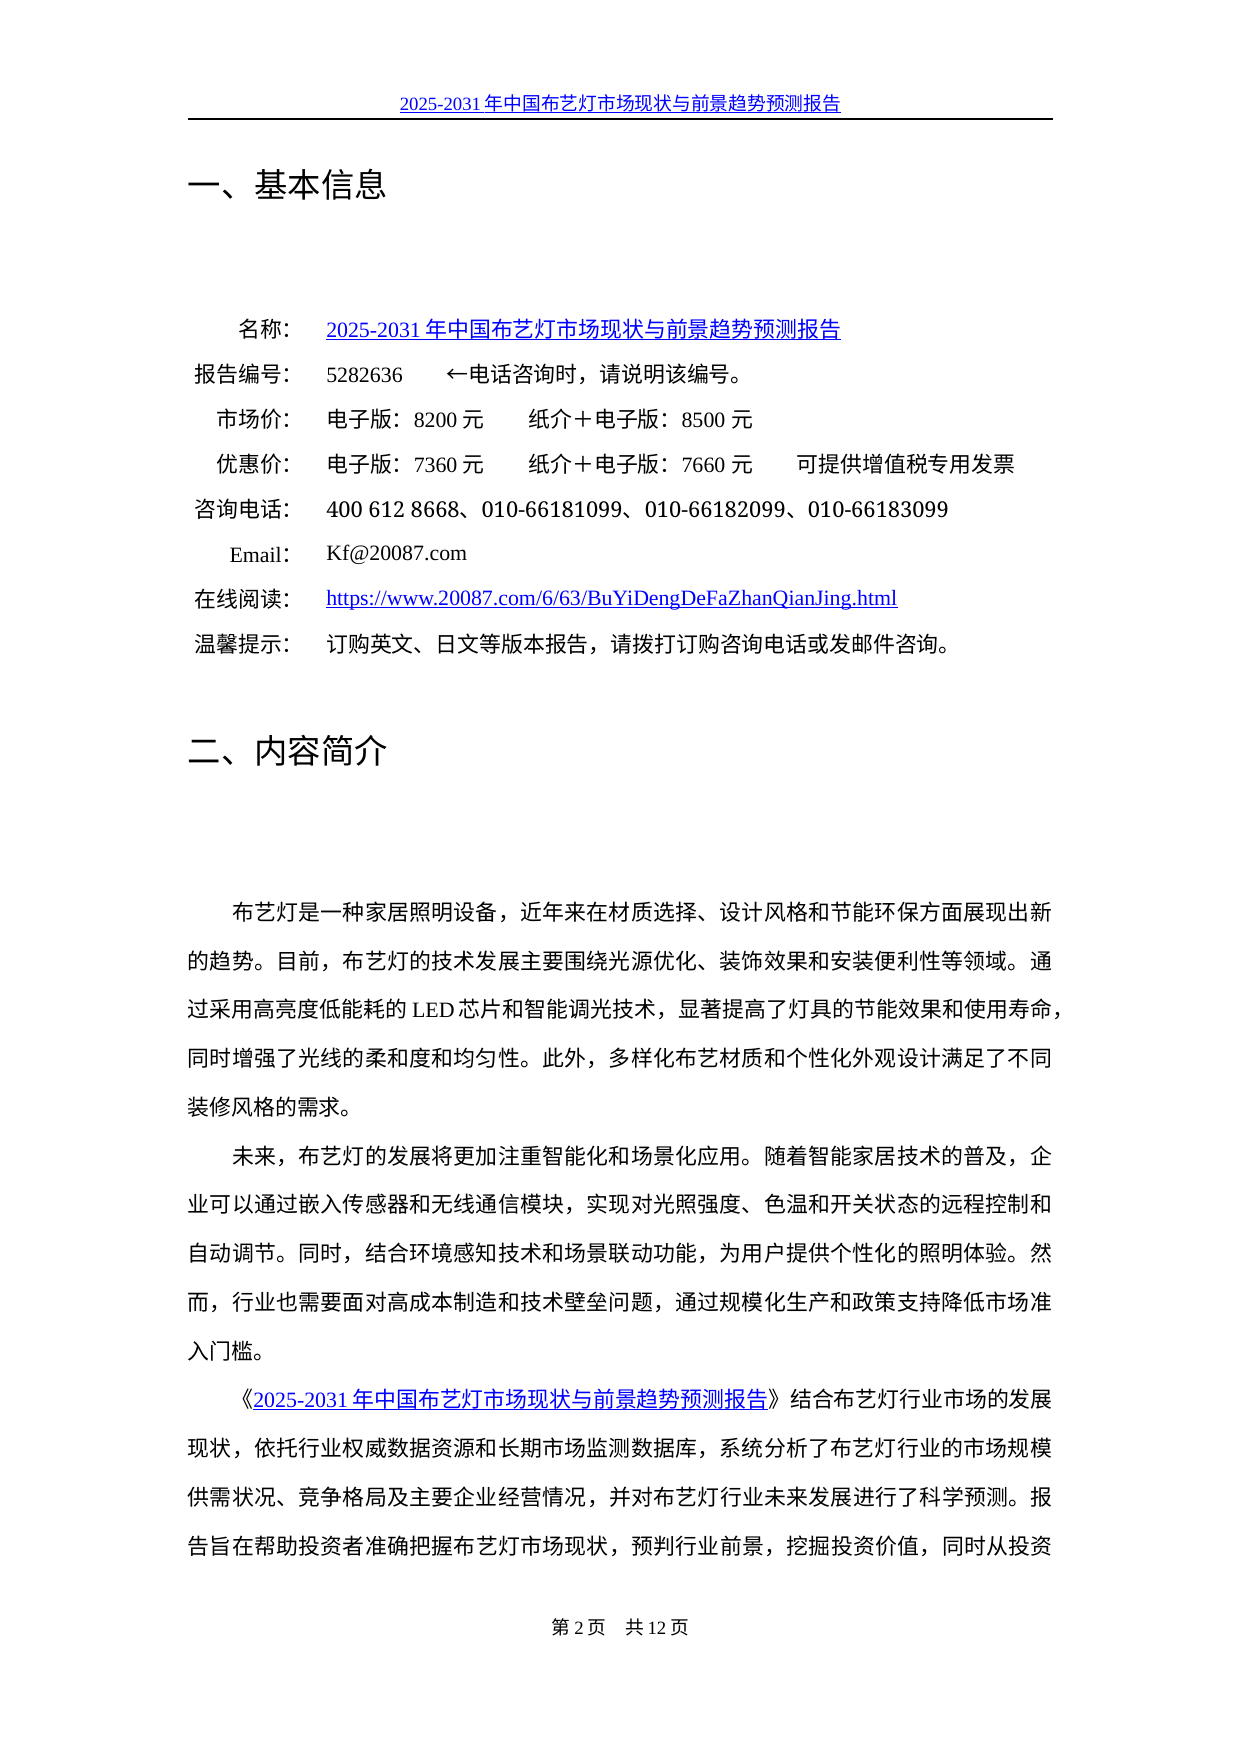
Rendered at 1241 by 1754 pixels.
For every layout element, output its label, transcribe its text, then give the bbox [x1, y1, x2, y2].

table_cell 电子版：8200 元 纸介＋电子版：8500 元 [315, 402, 1073, 447]
table_cell Kf@20087.com [315, 537, 1073, 582]
table_cell 电子版：7360 元 纸介＋电子版：7660 元 可提供增值税专用发票 [315, 447, 1073, 492]
title 一、基本信息 [187, 150, 1053, 215]
table_header 名称： [167, 312, 315, 357]
table_cell Email： [167, 537, 315, 582]
table_cell 优惠价： [167, 447, 315, 492]
table_header 2025-2031年中国布艺灯市场现状与前景趋势预测报告 [315, 312, 1073, 357]
table_cell 400 612 8668、010-66181099、010-66182099、010-66183099 [315, 492, 1073, 537]
table_cell 咨询电话： [167, 492, 315, 537]
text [187, 894, 1053, 1561]
table_cell 订购英文、日文等版本报告，请拨打订购咨询电话或发邮件咨询。 [315, 627, 1073, 672]
table_cell [315, 582, 1073, 627]
title 二、内容简介 [187, 717, 1053, 782]
table_cell 市场价： [167, 402, 315, 447]
table_cell 报告编号： [167, 357, 315, 402]
table_cell 在线阅读： [167, 582, 315, 627]
table_cell 温馨提示： [167, 627, 315, 672]
table_cell 5282636 ←电话咨询时，请说明该编号。 [315, 357, 1073, 402]
